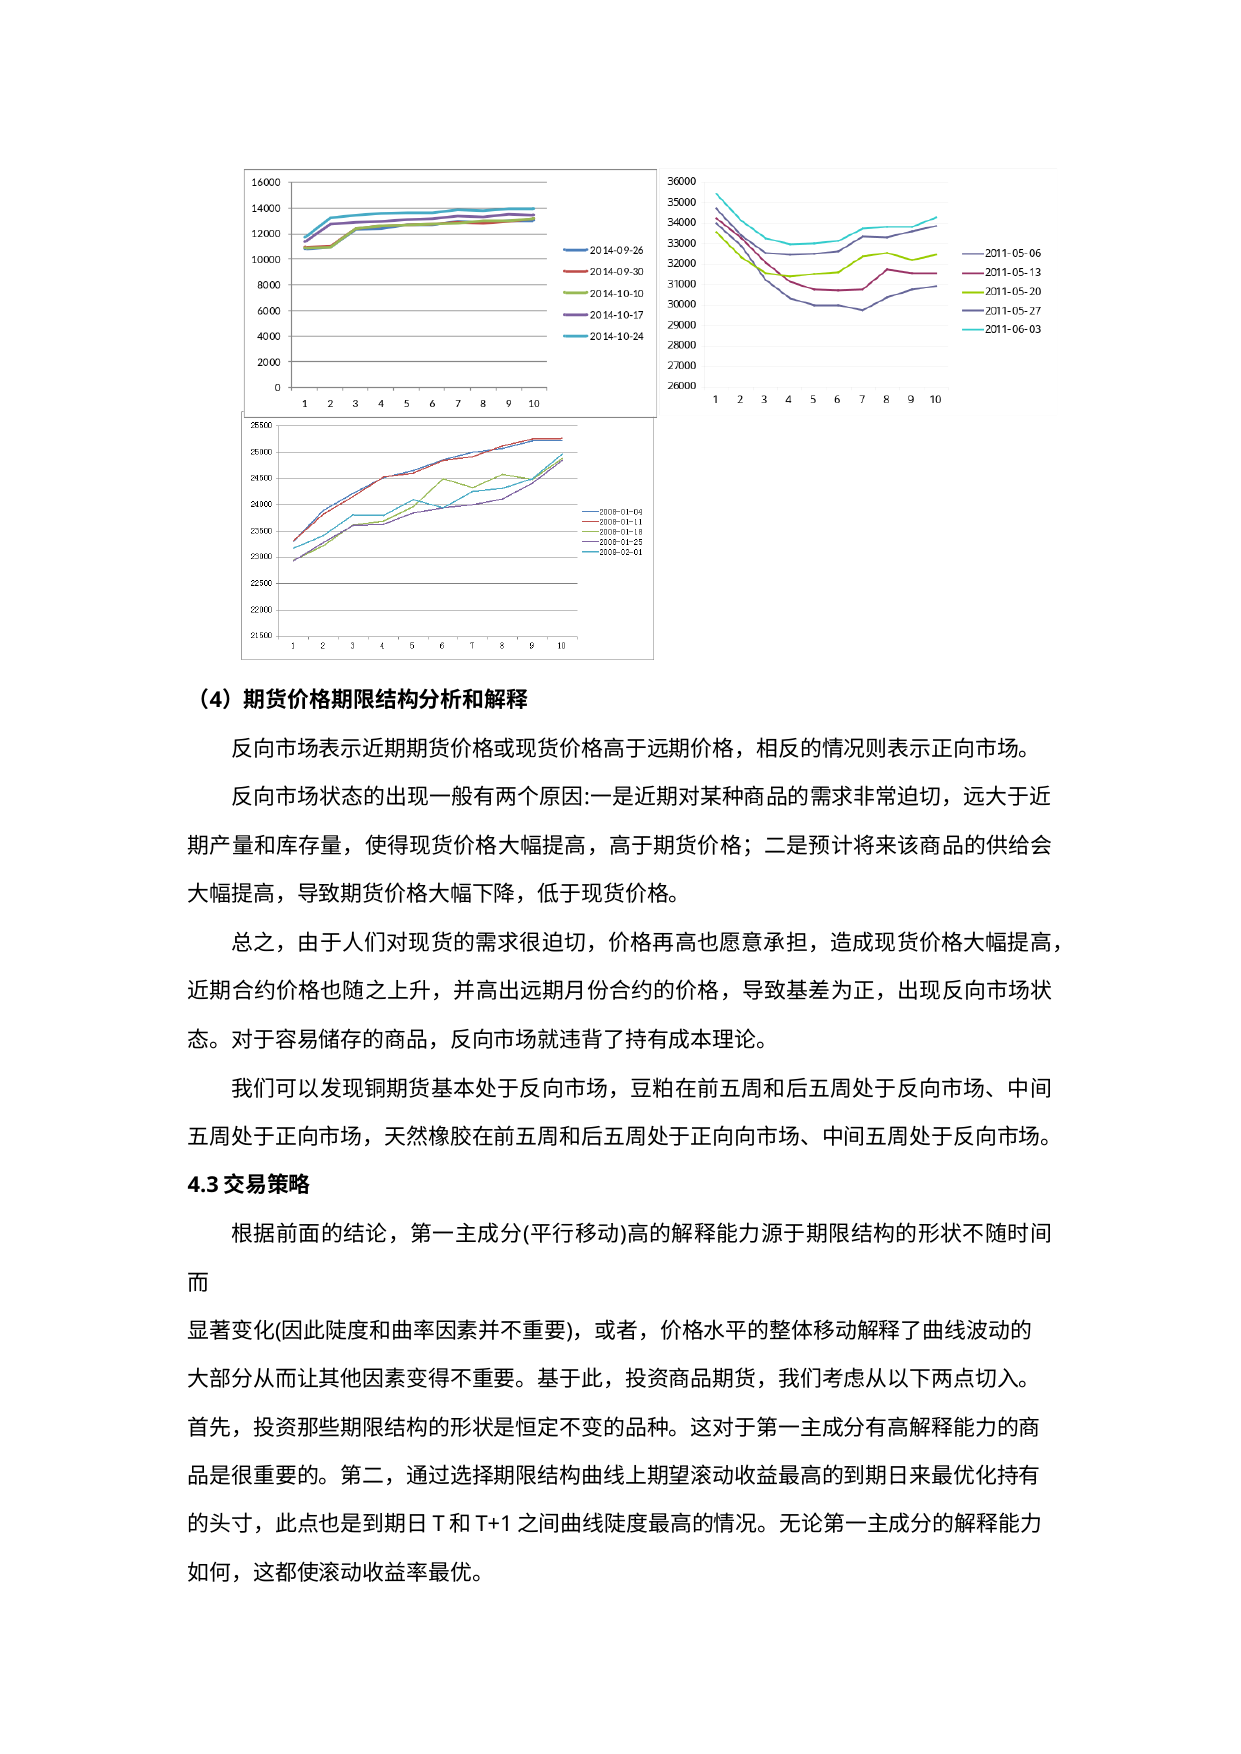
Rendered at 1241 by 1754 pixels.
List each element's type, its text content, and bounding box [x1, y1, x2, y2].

text 总之，由于人们对现货的需求很迫切，价格再高也愿意承担，造成现货价格大幅提高，近期合约价格也随之上升，并高出远期月份合约的价格，导致基差为正，出现反向市场状态。对于容易储存的商品，反向市场就违背了持有成本理论。 [187, 924, 1053, 1054]
text 我们可以发现铜期货基本处于反向市场，豆粕在前五周和后五周处于反向市场、中间五周处于正向市场，天然橡胶在前五周和后五周处于正向向市场、中间五周处于反向市场。 [187, 1070, 1053, 1151]
text 大部分从而让其他因素变得不重要。基于此，投资商品期货，我们考虑从以下两点切入。 [187, 1361, 1053, 1393]
text 品是很重要的。第二，通过选择期限结构曲线上期望滚动收益最高的到期日来最优化持有 [187, 1458, 1053, 1490]
picture [240, 410, 654, 660]
text 反向市场状态的出现一般有两个原因:一是近期对某种商品的需求非常迫切，远大于近期产量和库存量，使得现货价格大幅提高，高于期货价格；二是预计将来该商品的供给会大幅提高，导致期货价格大幅下降，低于现货价格。 [187, 778, 1053, 908]
text 如何，这都使滚动收益率最优。 [187, 1554, 1053, 1587]
text 根据前面的结论，第一主成分(平行移动)高的解释能力源于期限结构的形状不随时间而 [187, 1216, 1053, 1297]
text 反向市场表示近期期货价格或现货价格高于远期价格，相反的情况则表示正向市场。 [187, 730, 1053, 763]
text 4.3交易策略 [187, 1167, 1053, 1200]
text 显著变化(因此陡度和曲率因素并不重要)，或者，价格水平的整体移动解释了曲线波动的 [187, 1313, 1053, 1345]
text 首先，投资那些期限结构的形状是恒定不变的品种。这对于第一主成分有高解释能力的商 [187, 1409, 1053, 1442]
text 的头寸，此点也是到期日T和T+1之间曲线陡度最高的情况。无论第一主成分的解释能力 [187, 1506, 1053, 1538]
text （4）期货价格期限结构分析和解释 [187, 682, 1053, 714]
